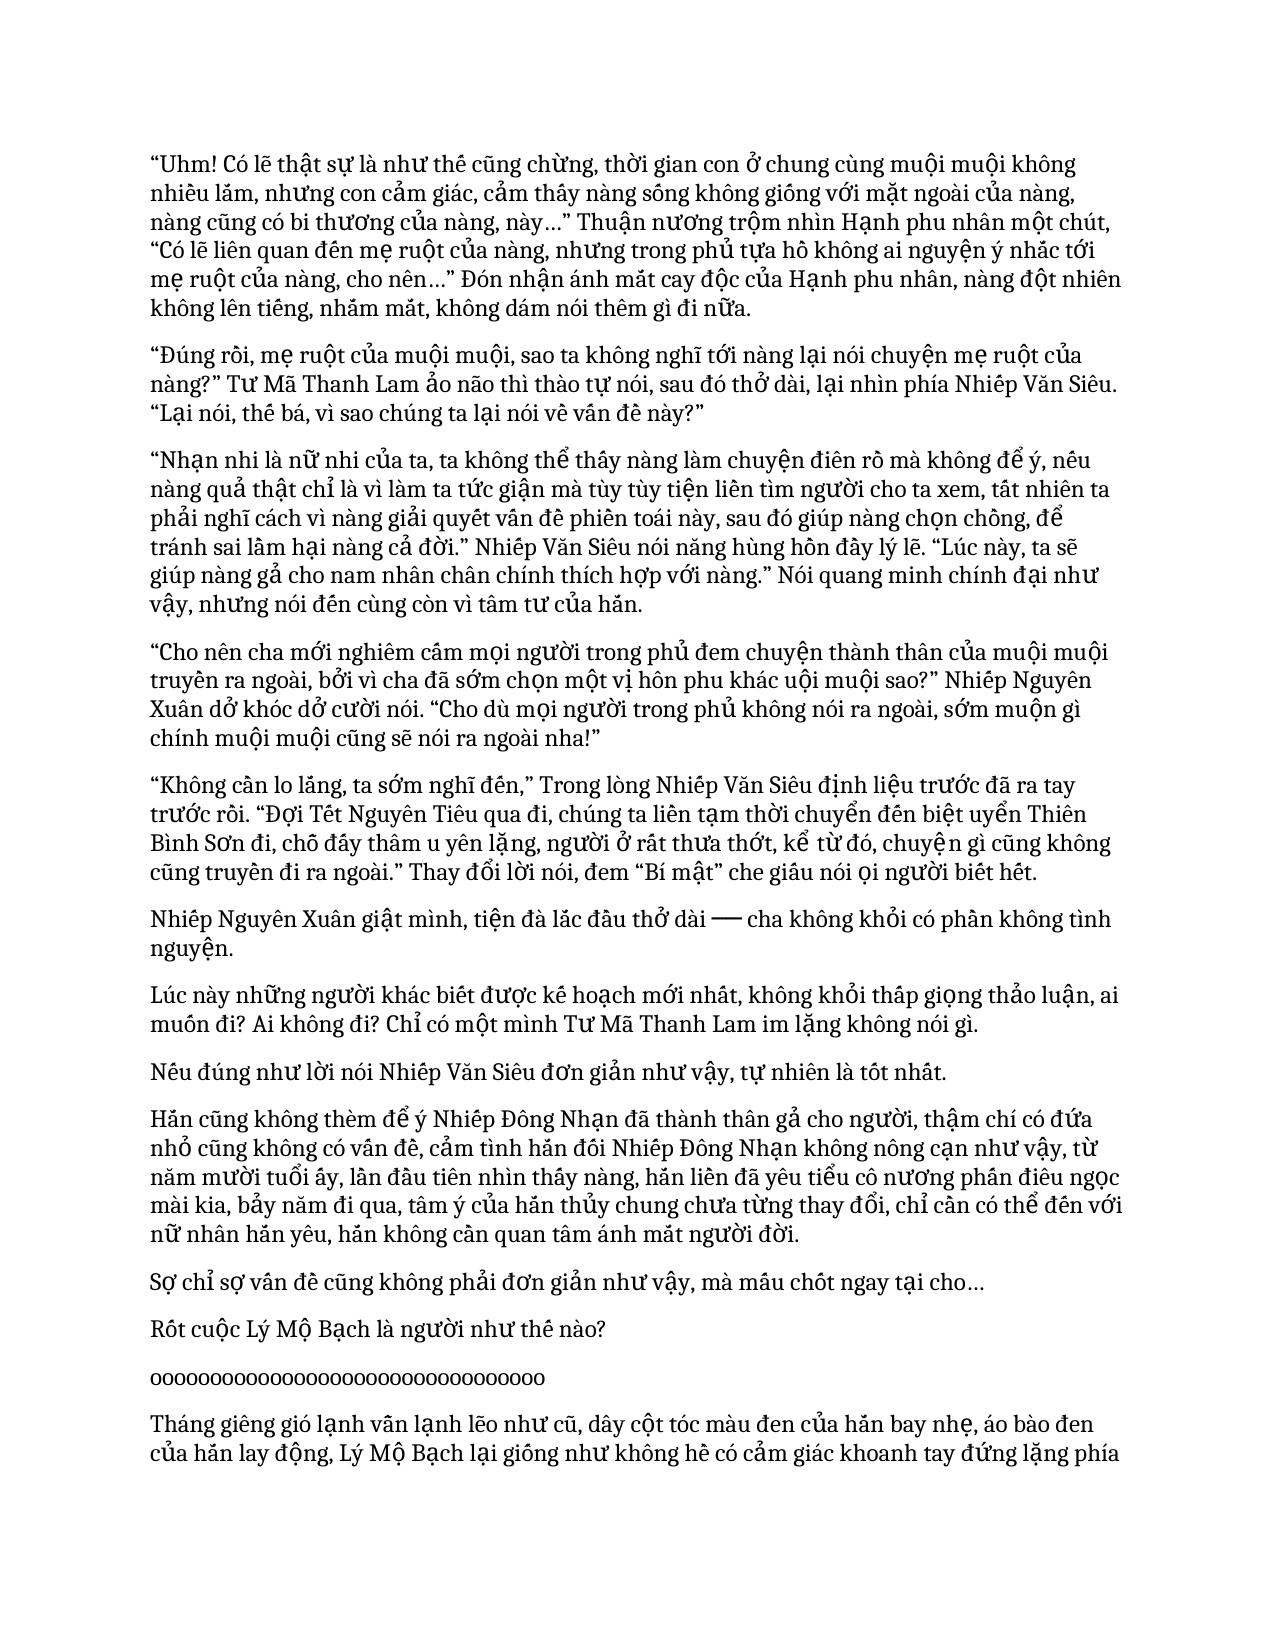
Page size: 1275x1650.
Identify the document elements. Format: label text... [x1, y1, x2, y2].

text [150, 1410, 1125, 1467]
text Hắn cũng không thèm để ý Nhiếp Đông Nhạn đã thành thân gả cho người, thậm chí có đứa nhỏ cũng không có vấn đề, cảm tình hắn đối Nhiếp Đông Nhạn không nông cạn như vậy, từ năm mười tuổi ấy, lần đầu tiên nhìn thấy nàng, hắn liền đã yêu tiểu cô nương phấn điêu ngọc mài kia, bảy năm đi qua, tâm ý của hắn thủy chung chưa từng thay đổi, chỉ cần có thể đến với nữ nhân hắn yêu, hắn không cần quan tâm ánh mắt người đời. [150, 1105, 1125, 1249]
text “Đúng rồi, mẹ ruột của muội muội, sao ta không nghĩ tới nàng lại nói chuyện mẹ ruột của nàng?” Tư Mã Thanh Lam ảo não thì thào tự nói, sau đó thở dài, lại nhìn phía Nhiếp Văn Siêu. “Lại nói, thế bá, vì sao chúng ta lại nói về vấn đề này?” [150, 341, 1125, 427]
text “Không cần lo lắng, ta sớm nghĩ đến,” Trong lòng Nhiếp Văn Siêu định liệu trước đã ra tay trước rồi. “Đợi Tết Nguyên Tiêu qua đi, chúng ta liền tạm thời chuyển đến biệt uyển Thiên Bình Sơn đi, chỗ đấy thâm u yên lặng, người ở rất thưa thớt, kể từ đó, chuyện gì cũng không cũng truyền đi ra ngoài.” Thay đổi lời nói, đem “Bí mật” che giấu nói ọi người biết hết. [150, 771, 1125, 886]
text ooooooooooooooooooooooooooooooooo [150, 1362, 1125, 1391]
text Nếu đúng như lời nói Nhiếp Văn Siêu đơn giản như vậy, tự nhiên là tốt nhất. [150, 1057, 1125, 1086]
text Nhiếp Nguyên Xuân giật mình, tiện đà lắc đầu thở dài ── cha không khỏi có phần không tình nguyện. [150, 905, 1125, 962]
text Sợ chỉ sợ vấn đề cũng không phải đơn giản như vậy, mà mấu chốt ngay tại cho… [150, 1267, 1125, 1296]
text Rốt cuộc Lý Mộ Bạch là người như thế nào? [150, 1315, 1125, 1344]
text “Cho nên cha mới nghiêm cấm mọi người trong phủ đem chuyện thành thân của muội muội truyền ra ngoài, bởi vì cha đã sớm chọn một vị hôn phu khác uội muội sao?” Nhiếp Nguyên Xuân dở khóc dở cười nói. “Cho dù mọi người trong phủ không nói ra ngoài, sớm muộn gì chính muội muội cũng sẽ nói ra ngoài nha!” [150, 637, 1125, 752]
text Lúc này những người khác biết được kế hoạch mới nhất, không khỏi thấp giọng thảo luận, ai muốn đi? Ai không đi? Chỉ có một mình Tư Mã Thanh Lam im lặng không nói gì. [150, 981, 1125, 1039]
text “Uhm! Có lẽ thật sự là như thế cũng chừng, thời gian con ở chung cùng muội muội không nhiều lắm, nhưng con cảm giác, cảm thấy nàng sống không giống với mặt ngoài của nàng, nàng cũng có bi thương của nàng, này…” Thuận nương trộm nhìn Hạnh phu nhân một chút, “Có lẽ liên quan đến mẹ ruột của nàng, nhưng trong phủ tựa hồ không ai nguyện ý nhắc tới mẹ ruột của nàng, cho nên…” Đón nhận ánh mắt cay độc của Hạnh phu nhân, nàng đột nhiên không lên tiếng, nhắm mắt, không dám nói thêm gì đi nữa. [150, 150, 1125, 322]
text “Nhạn nhi là nữ nhi của ta, ta không thể thấy nàng làm chuyện điên rồ mà không để ý, nếu nàng quả thật chỉ là vì làm ta tức giận mà tùy tùy tiện liền tìm người cho ta xem, tất nhiên ta phải nghĩ cách vì nàng giải quyết vấn đề phiền toái này, sau đó giúp nàng chọn chồng, để tránh sai lầm hại nàng cả đời.” Nhiếp Văn Siêu nói năng hùng hồn đầy lý lẽ. “Lúc này, ta sẽ giúp nàng gả cho nam nhân chân chính thích hợp với nàng.” Nói quang minh chính đại như vậy, nhưng nói đến cùng còn vì tâm tư của hắn. [150, 446, 1125, 619]
